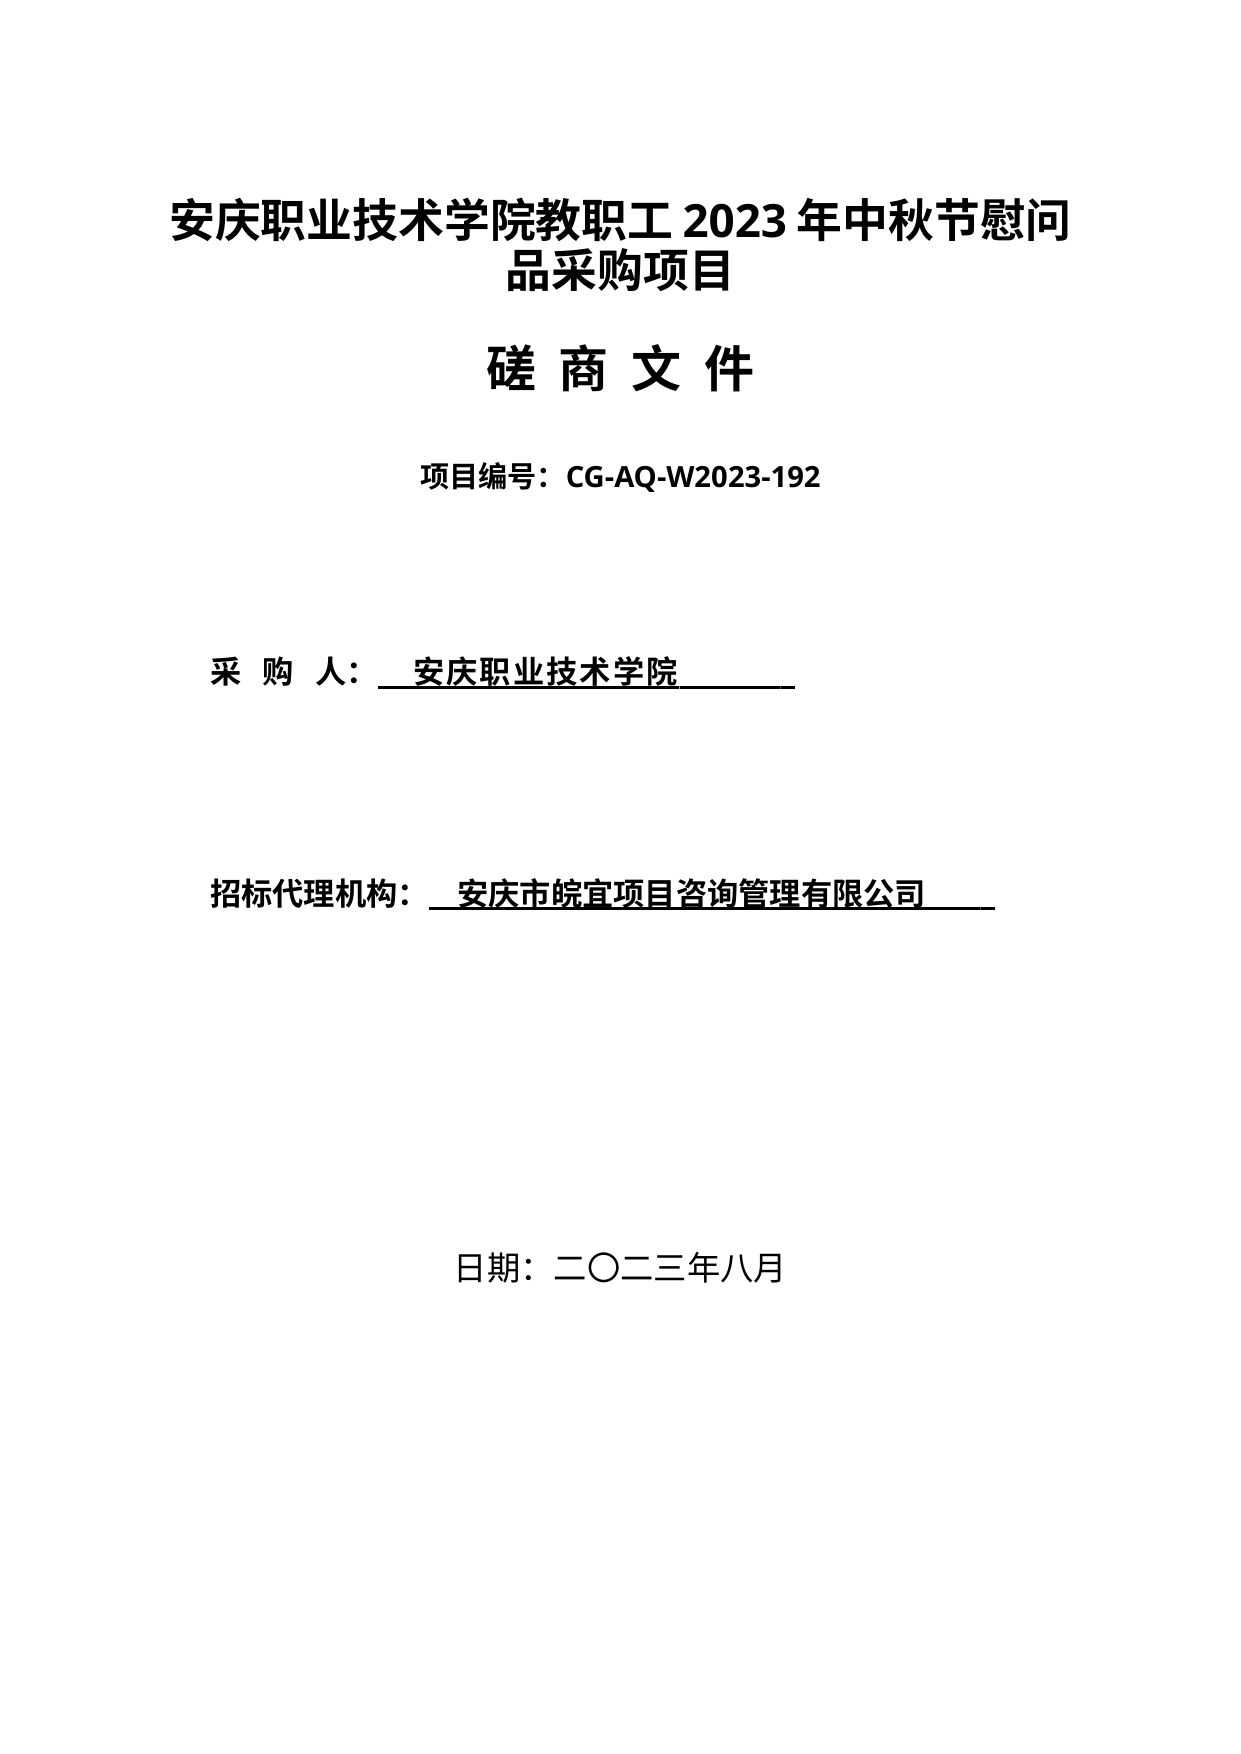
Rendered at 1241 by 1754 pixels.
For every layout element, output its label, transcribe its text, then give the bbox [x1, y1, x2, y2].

text 招标代理机构： 安庆市皖宜项目咨询管理有限公司 [148, 869, 1092, 914]
text 安庆职业技术学院教职工2023年中秋节慰问品采购项目 [148, 198, 1092, 298]
text 项目编号：CG-AQ-W2023-192 [148, 448, 1092, 498]
text 日期：二〇二三年八月 [148, 1241, 1092, 1291]
text 采 购 人： 安庆职业技术学院 [148, 648, 1092, 693]
text 磋 商 文 件 [148, 348, 1092, 398]
